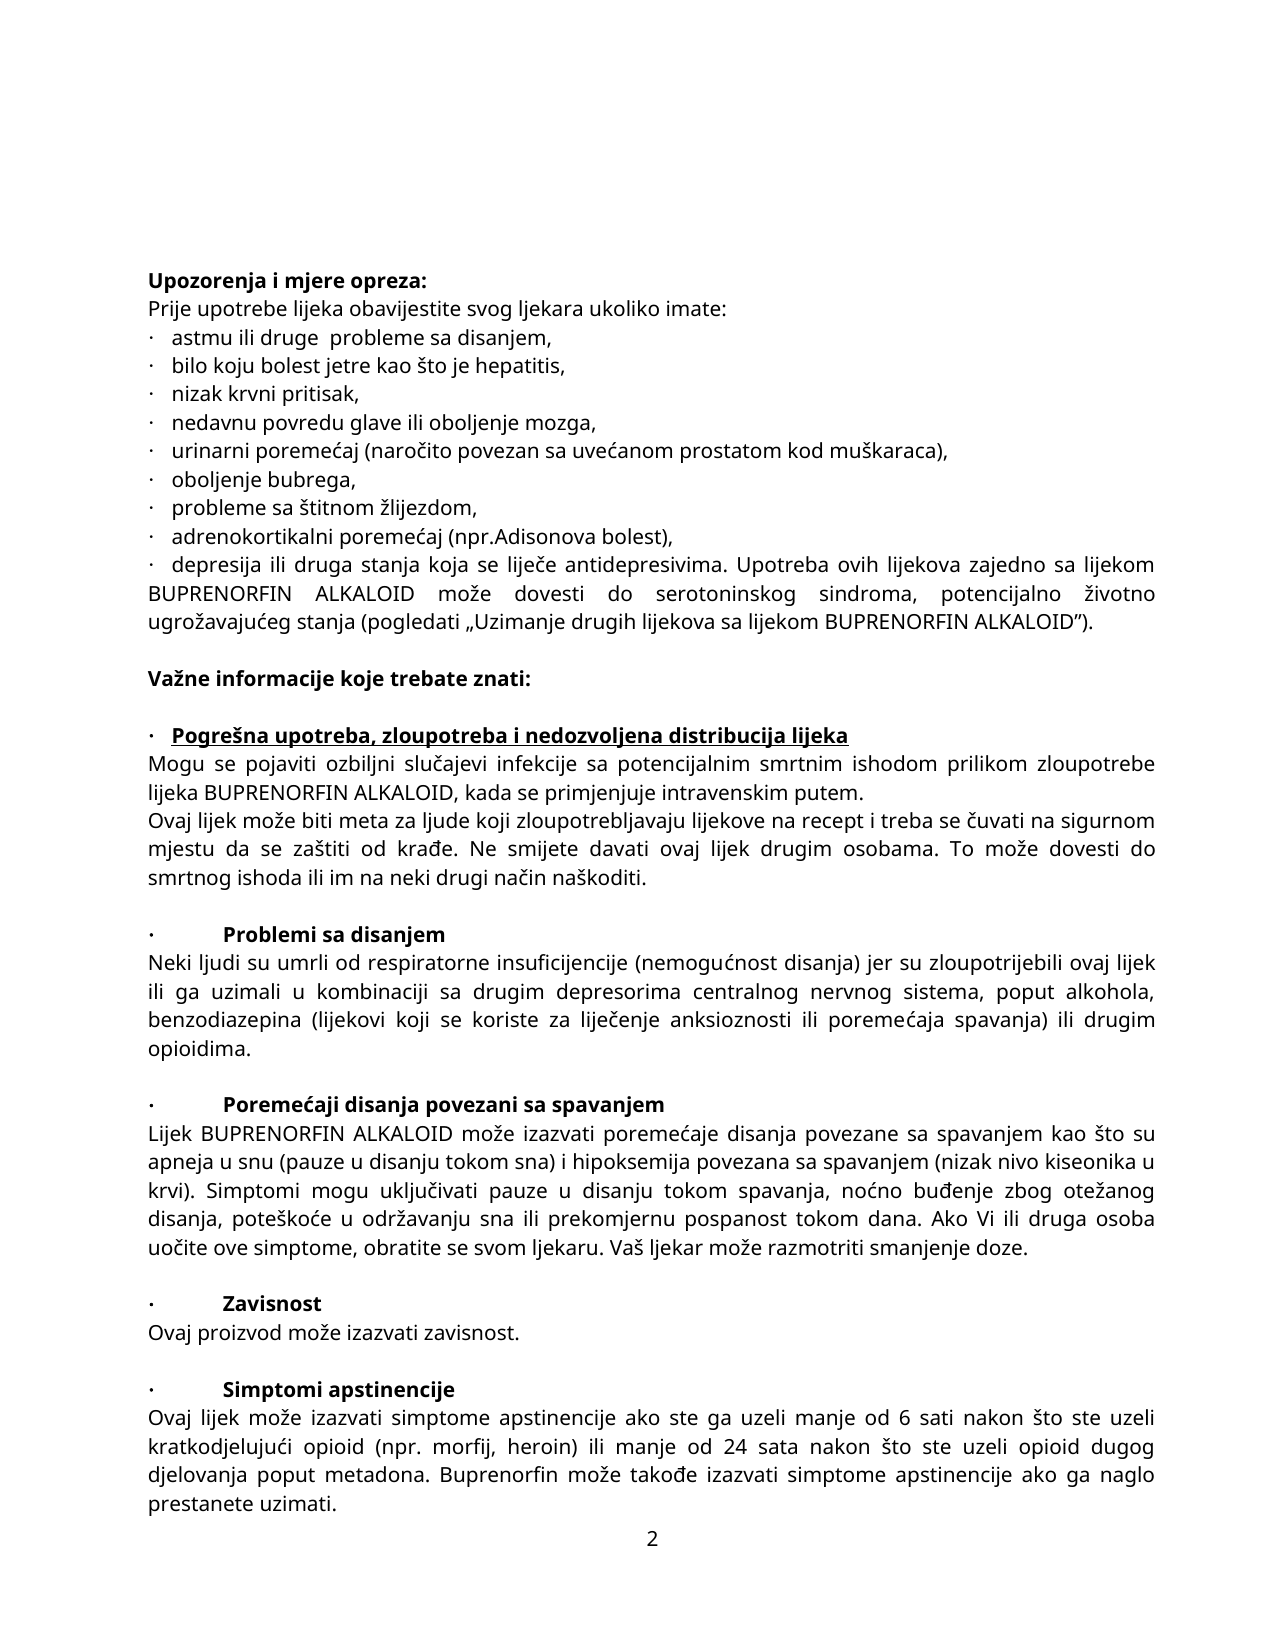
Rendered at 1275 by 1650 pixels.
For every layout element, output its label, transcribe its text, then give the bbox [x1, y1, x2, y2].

text Prije upotrebe lijeka obavijestite svog ljekara ukoliko imate: [148, 294, 1157, 323]
list adrenokortikalni poremećaj (npr.Adisonova bolest), [148, 522, 1157, 550]
text Mogu se pojaviti ozbiljni slučajevi infekcije sa potencijalnim smrtnim ishodom prilikom zloupotrebe lijeka BUPRENORFIN ALKALOID, kada se primjenjuje intravenskim putem. [148, 749, 1157, 806]
list oboljenje bubrega, [148, 465, 1157, 493]
list Problemi sa disanjem [148, 920, 1157, 948]
list Pogrešna upotreba, zloupotreba i nedozvoljena distribucija lijeka [148, 721, 1157, 749]
list probleme sa štitnom žlijezdom, [148, 493, 1157, 522]
text Upozorenja i mjere opreza: [148, 266, 1157, 294]
text Ovaj proizvod može izazvati zavisnost. [148, 1318, 1157, 1346]
list nizak krvni pritisak, [148, 379, 1157, 408]
list nedavnu povredu glave ili oboljenje mozga, [148, 408, 1157, 436]
text Neki ljudi su umrli od respiratorne insuficijencije (nemogućnost disanja) jer su zloupotrijebili ovaj lijek ili ga uzimali u kombinaciji sa drugim depresorima centralnog nervnog sistema, poput alkohola, benzodiazepina (lijekovi koji se koriste za liječenje anksioznosti ili poremećaja spavanja) ili drugim opioidima. [148, 948, 1157, 1062]
list Poremećaji disanja povezani sa spavanjem [148, 1091, 1157, 1119]
list Zavisnost [148, 1289, 1157, 1318]
text Ovaj lijek može izazvati simptome apstinencije ako ste ga uzeli manje od 6 sati nakon što ste uzeli kratkodjelujući opioid (npr. morfij, heroin) ili manje od 24 sata nakon što ste uzeli opioid dugog djelovanja poput metadona. Buprenorfin može takođe izazvati simptome apstinencije ako ga naglo prestanete uzimati. [148, 1403, 1157, 1517]
list urinarni poremećaj (naročito povezan sa uvećanom prostatom kod muškaraca), [148, 436, 1157, 465]
text Ovaj lijek može biti meta za ljude koji zloupotrebljavaju lijekove na recept i treba se čuvati na sigurnom mjestu da se zaštiti od krađe. Ne smijete davati ovaj lijek drugim osobama. To može dovesti do smrtnog ishoda ili im na neki drugi način naškoditi. [148, 806, 1157, 891]
list Simptomi apstinencije [148, 1375, 1157, 1403]
text Važne informacije koje trebate znati: [148, 664, 1157, 692]
list astmu ili druge probleme sa disanjem, [148, 323, 1157, 351]
list bilo koju bolest jetre kao što je hepatitis, [148, 351, 1157, 379]
text Lijek BUPRENORFIN ALKALOID može izazvati poremećaje disanja povezane sa spavanjem kao što su apneja u snu (pauze u disanju tokom sna) i hipoksemija povezana sa spavanjem (nizak nivo kiseonika u krvi). Simptomi mogu uključivati pauze u disanju tokom spavanja, noćno buđenje zbog otežanog disanja, poteškoće u održavanju sna ili prekomjernu pospanost tokom dana. Ako Vi ili druga osoba uočite ove simptome, obratite se svom ljekaru. Vaš ljekar može razmotriti smanjenje doze. [148, 1119, 1157, 1261]
list depresija ili druga stanja koja se liječe antidepresivima. Upotreba ovih lijekova zajedno sa lijekom BUPRENORFIN ALKALOID može dovesti do serotoninskog sindroma, potencijalno životno ugrožavajućeg stanja (pogledati „Uzimanje drugih lijekova sa lijekom BUPRENORFIN ALKALOID”). [148, 550, 1157, 636]
